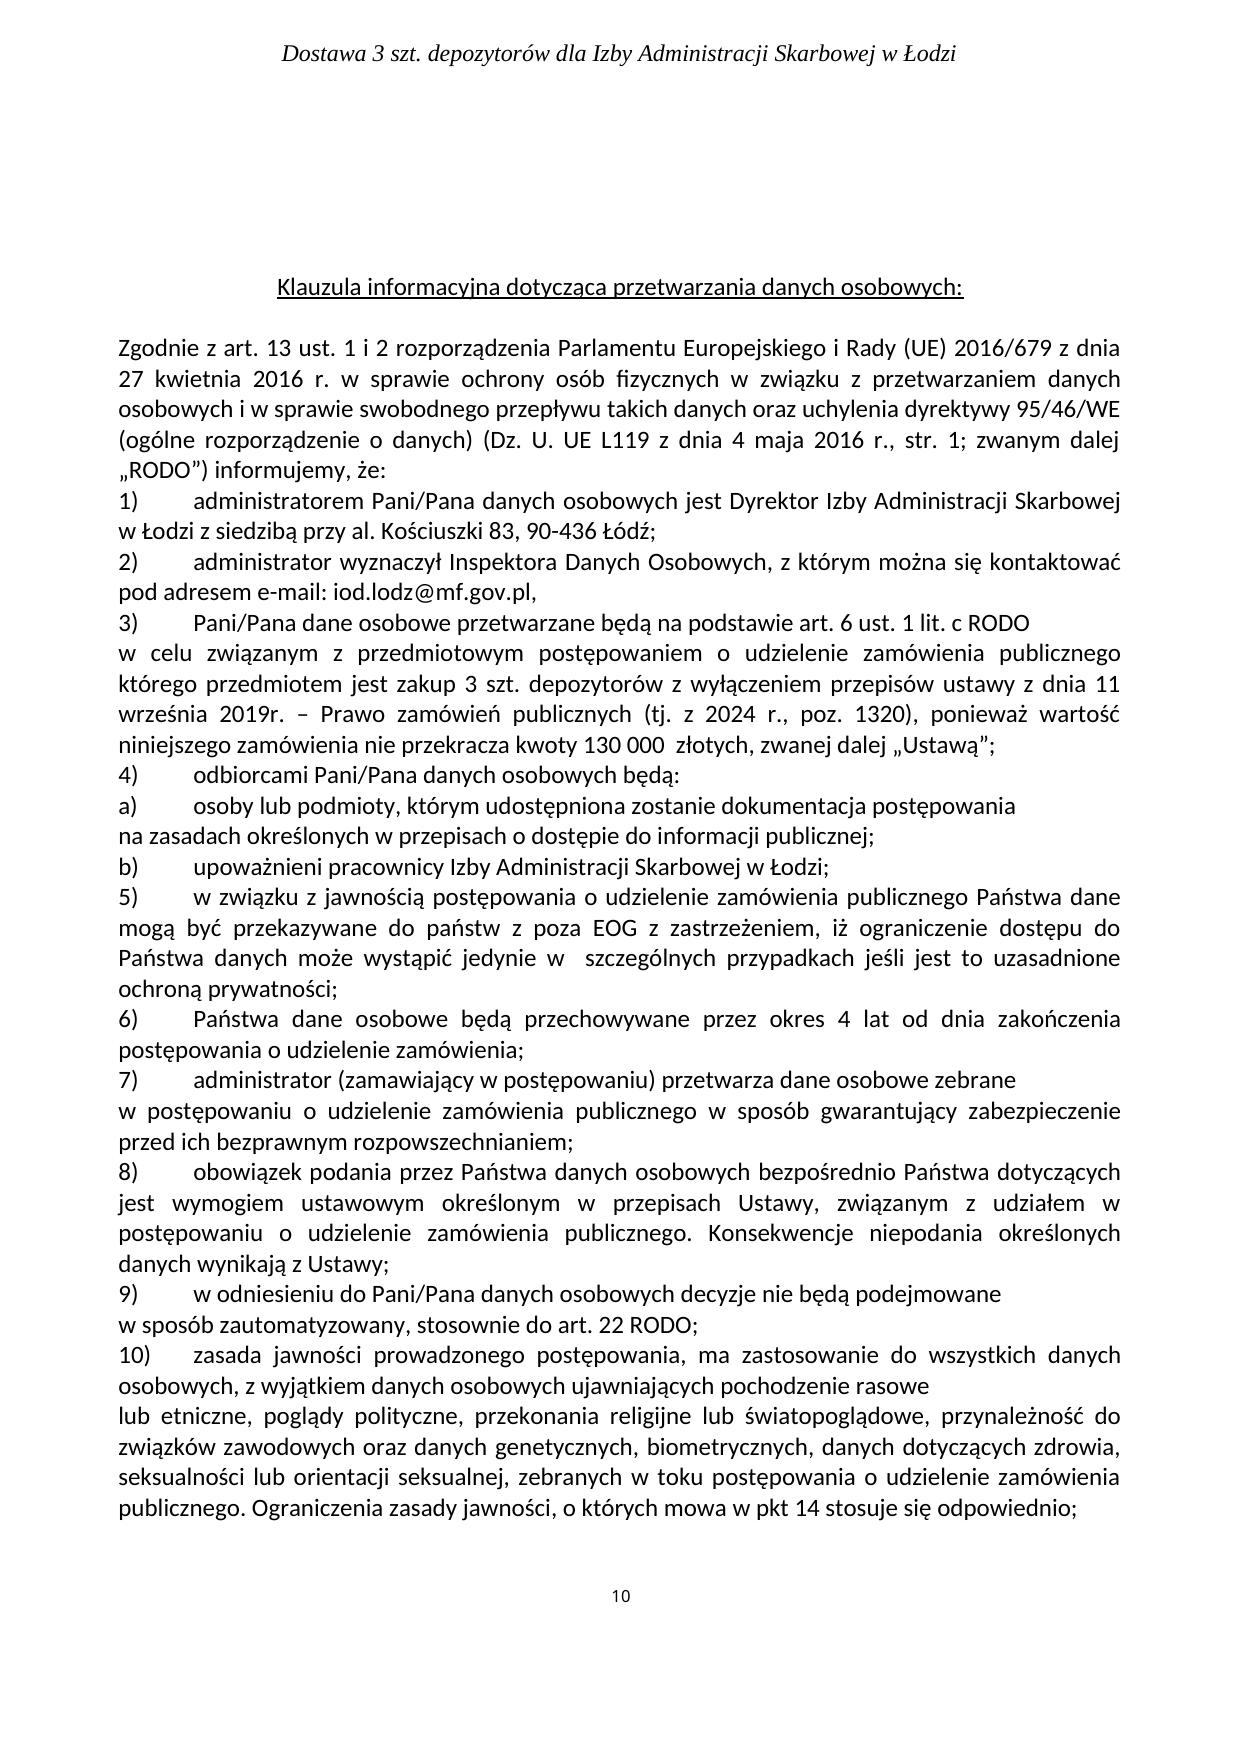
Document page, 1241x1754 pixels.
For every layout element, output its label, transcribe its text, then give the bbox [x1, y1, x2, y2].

text 9) w odniesieniu do Pani/Pana danych osobowych decyzje nie będą podejmowane [118, 1278, 1122, 1309]
text 10) zasada jawności prowadzonego postępowania, ma zastosowanie do wszystkich danych osobowych, z wyjątkiem danych osobowych ujawniających pochodzenie rasowe [118, 1339, 1122, 1400]
text na zasadach określonych w przepisach o dostępie do informacji publicznej; [118, 821, 1122, 851]
text w sposób zautomatyzowany, stosownie do art. 22 RODO; [118, 1309, 1122, 1339]
text 7) administrator (zamawiający w postępowaniu) przetwarza dane osobowe zebrane [118, 1065, 1122, 1095]
text Klauzula informacyjna dotycząca przetwarzania danych osobowych: [118, 271, 1122, 302]
text 3) Pani/Pana dane osobowe przetwarzane będą na podstawie art. 6 ust. 1 lit. c RODO [118, 607, 1122, 637]
text lub etniczne, poglądy polityczne, przekonania religijne lub światopoglądowe, przynależność do związków zawodowych oraz danych genetycznych, biometrycznych, danych dotyczących zdrowia, seksualności lub orientacji seksualnej, zebranych w toku postępowania o udzielenie zamówienia publicznego. Ograniczenia zasady jawności, o których mowa w pkt 14 stosuje się odpowiednio; [118, 1400, 1122, 1522]
text a) osoby lub podmioty, którym udostępniona zostanie dokumentacja postępowania [118, 790, 1122, 821]
text 1) administratorem Pani/Pana danych osobowych jest Dyrektor Izby Administracji Skarbowej w Łodzi z siedzibą przy al. Kościuszki 83, 90-436 Łódź; [118, 485, 1122, 546]
text 2) administrator wyznaczył Inspektora Danych Osobowych, z którym można się kontaktować pod adresem e-mail: iod.lodz@mf.gov.pl, [118, 546, 1122, 607]
text w postępowaniu o udzielenie zamówienia publicznego w sposób gwarantujący zabezpieczenie przed ich bezprawnym rozpowszechnianiem; [118, 1095, 1122, 1156]
text 6) Państwa dane osobowe będą przechowywane przez okres 4 lat od dnia zakończenia postępowania o udzielenie zamówienia; [118, 1004, 1122, 1065]
text w celu związanym z przedmiotowym postępowaniem o udzielenie zamówienia publicznego którego przedmiotem jest zakup 3 szt. depozytorów z wyłączeniem przepisów ustawy z dnia 11 września 2019r. – Prawo zamówień publicznych (tj. z 2024 r., poz. 1320), ponieważ wartość niniejszego zamówienia nie przekracza kwoty 130 000 złotych, zwanej dalej „Ustawą”; [118, 637, 1122, 759]
text Zgodnie z art. 13 ust. 1 i 2 rozporządzenia Parlamentu Europejskiego i Rady (UE) 2016/679 z dnia 27 kwietnia 2016 r. w sprawie ochrony osób fizycznych w związku z przetwarzaniem danych osobowych i w sprawie swobodnego przepływu takich danych oraz uchylenia dyrektywy 95/46/WE (ogólne rozporządzenie o danych) (Dz. U. UE L119 z dnia 4 maja 2016 r., str. 1; zwanym dalej „RODO”) informujemy, że: [118, 332, 1122, 485]
text 4) odbiorcami Pani/Pana danych osobowych będą: [118, 759, 1122, 790]
text b) upoważnieni pracownicy Izby Administracji Skarbowej w Łodzi; [118, 851, 1122, 882]
text 8) obowiązek podania przez Państwa danych osobowych bezpośrednio Państwa dotyczących jest wymogiem ustawowym określonym w przepisach Ustawy, związanym z udziałem w postępowaniu o udzielenie zamówienia publicznego. Konsekwencje niepodania określonych danych wynikają z Ustawy; [118, 1156, 1122, 1278]
text 5) w związku z jawnością postępowania o udzielenie zamówienia publicznego Państwa dane mogą być przekazywane do państw z poza EOG z zastrzeżeniem, iż ograniczenie dostępu do Państwa danych może wystąpić jedynie w szczególnych przypadkach jeśli jest to uzasadnione ochroną prywatności; [118, 882, 1122, 1004]
